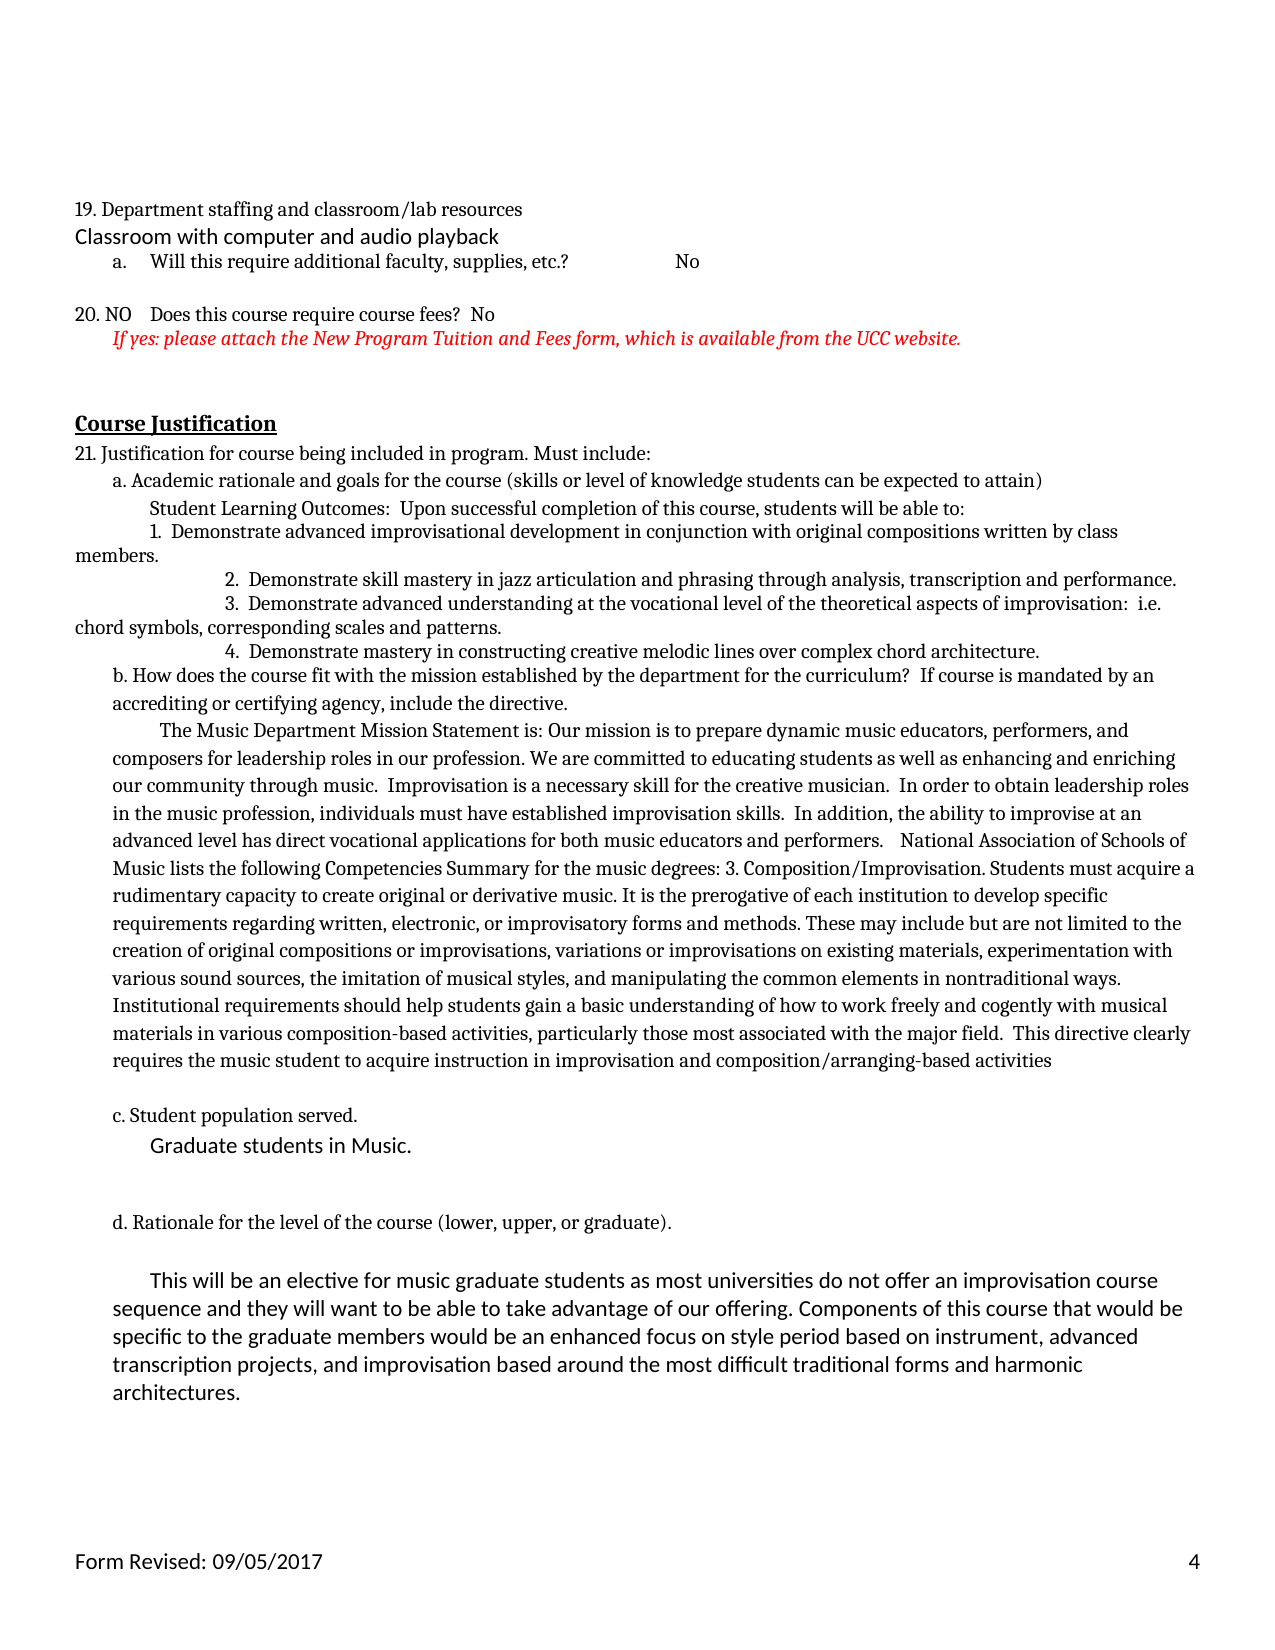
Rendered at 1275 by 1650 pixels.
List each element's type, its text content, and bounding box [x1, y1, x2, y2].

text If yes: please attach the New Program Tuition and Fees form, which is available from the UCC website. [75, 327, 1200, 351]
list Will this require additional faculty, supplies, etc.? [112, 250, 1200, 274]
text 20. Does this course require course fees? No [75, 303, 1200, 327]
text b. How does the course fit with the mission established by the department for the curriculum? If course is mandated by an accrediting or certifying agency, include the directive. [112, 664, 1200, 715]
text 21. Justification for course being included in program. Must include: [75, 441, 1200, 465]
text c. Student population served. [112, 1104, 1200, 1128]
text a. Academic rationale and goals for the course (skills or level of knowledge students can be expected to attain) [75, 469, 1200, 493]
text 19. Department staffing and classroom/lab resources [75, 198, 1200, 222]
text Course Justification [75, 411, 1200, 437]
text d. Rationale for the level of the course (lower, upper, or graduate). [112, 1211, 1200, 1235]
